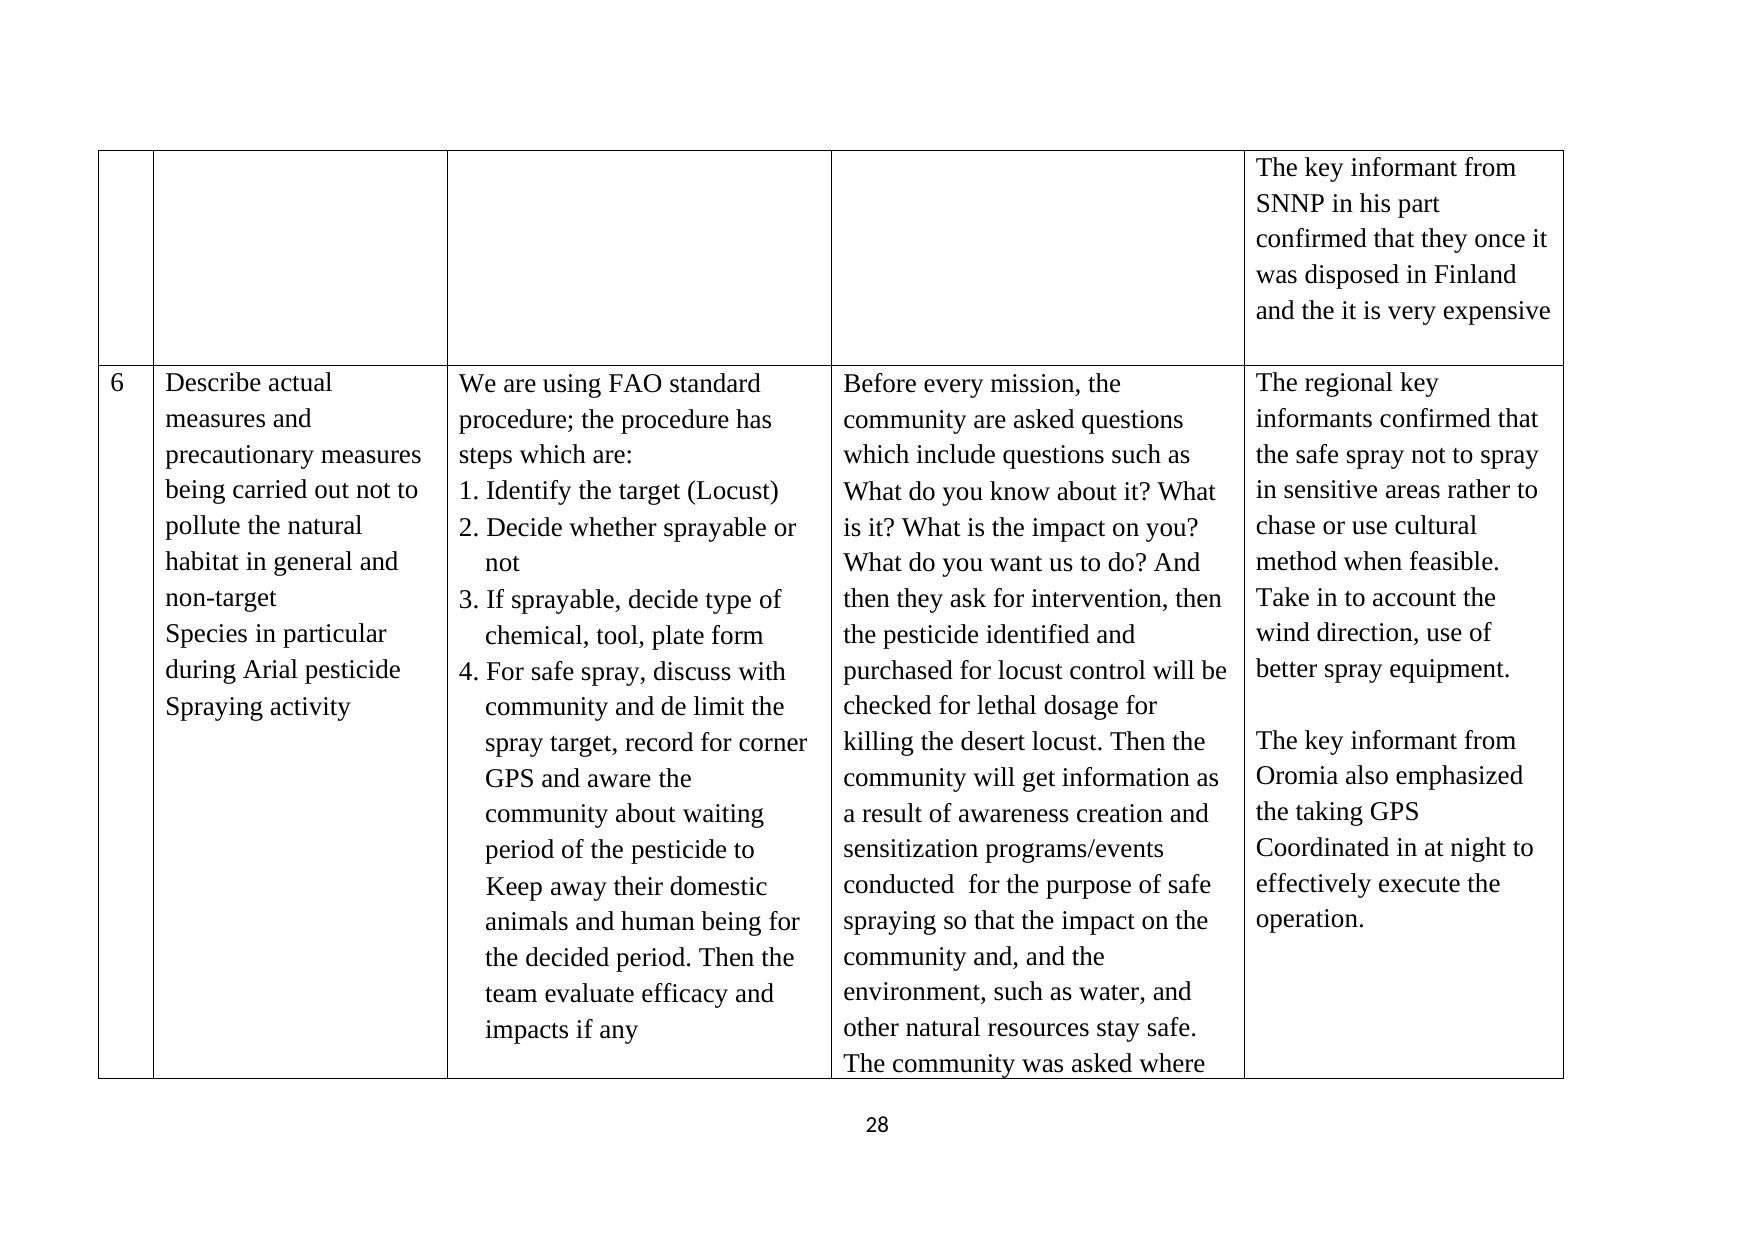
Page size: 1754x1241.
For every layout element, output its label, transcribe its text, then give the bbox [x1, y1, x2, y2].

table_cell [832, 366, 1244, 1078]
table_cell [1245, 151, 1563, 365]
table_cell 5 [99, 151, 153, 365]
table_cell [154, 151, 447, 365]
table_cell 6 [99, 366, 153, 1078]
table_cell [832, 151, 1244, 365]
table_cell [1245, 366, 1563, 1078]
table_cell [448, 366, 831, 1078]
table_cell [154, 366, 447, 1078]
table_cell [448, 151, 831, 365]
